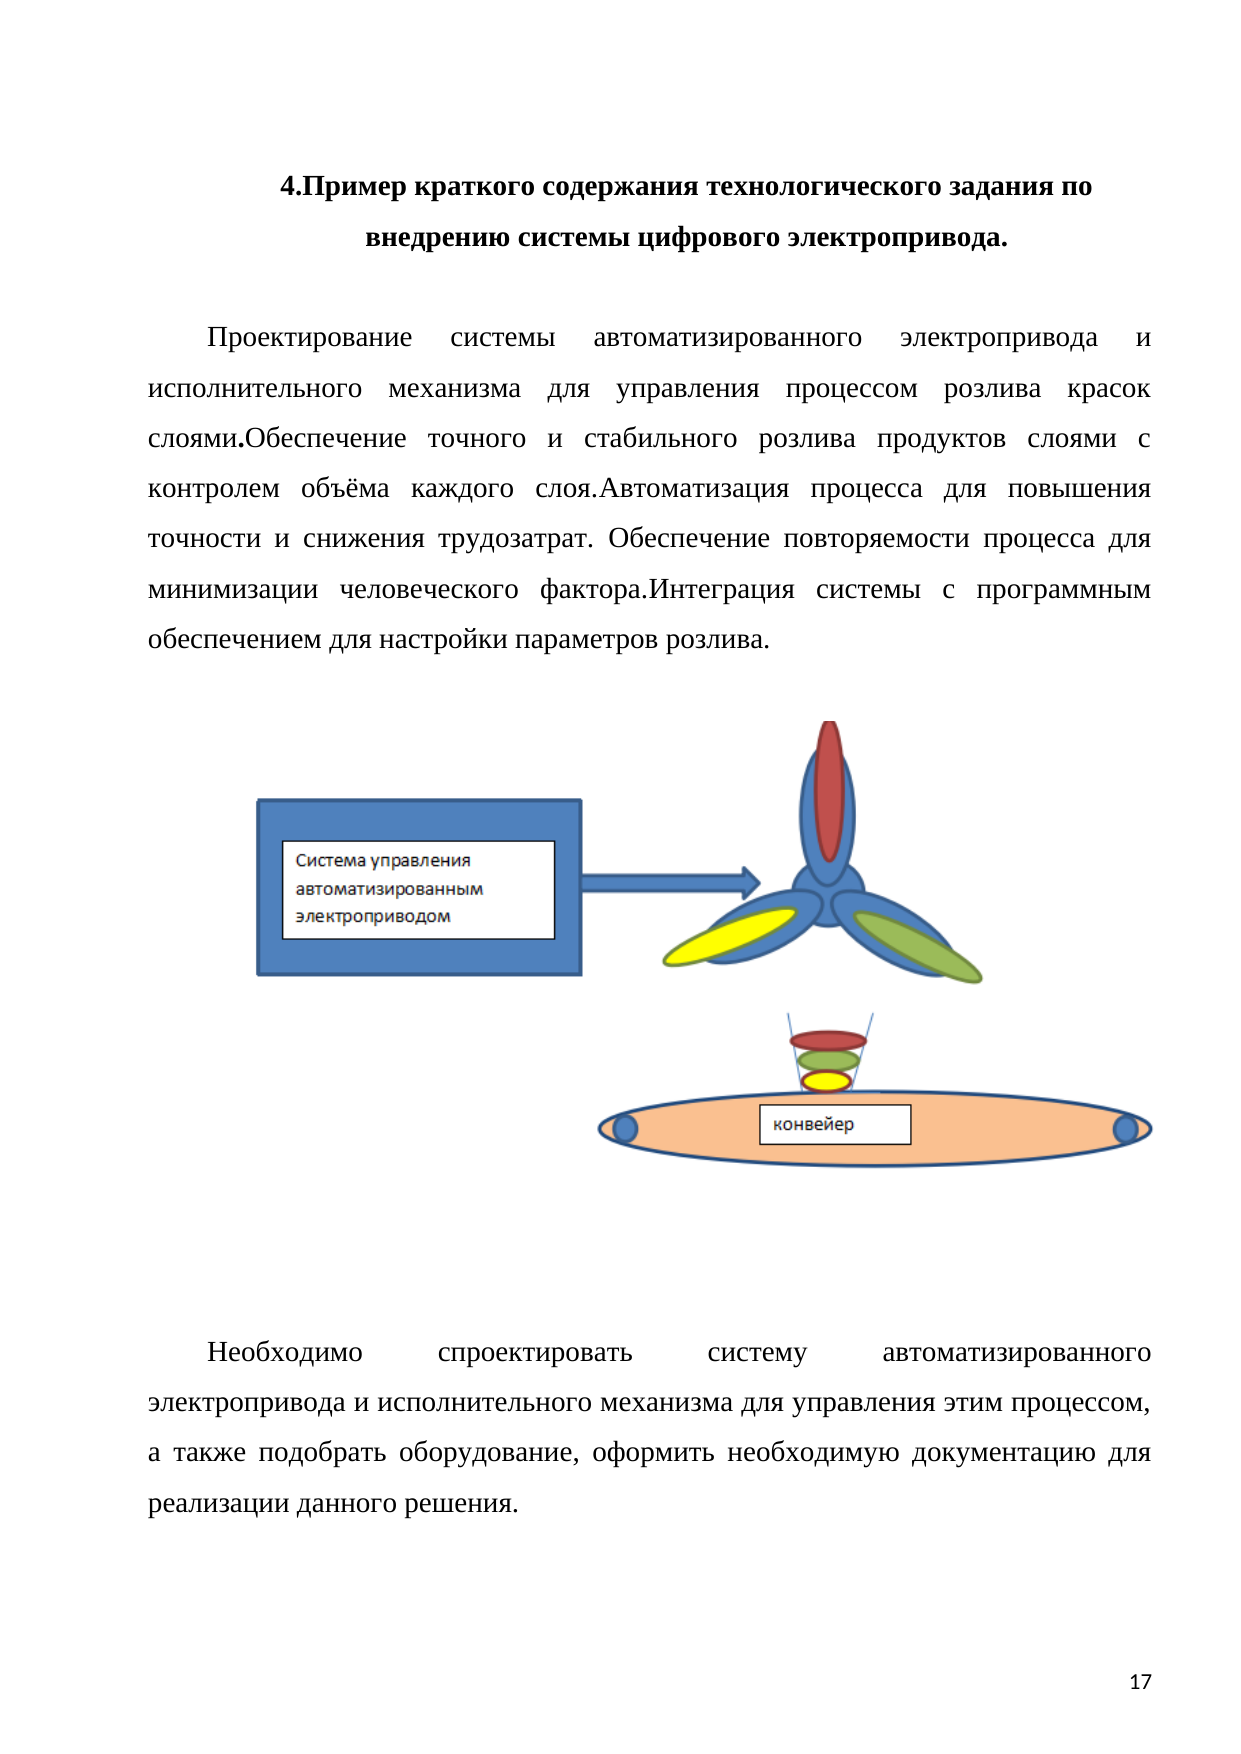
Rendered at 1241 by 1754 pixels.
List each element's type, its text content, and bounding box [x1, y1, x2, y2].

text Необходимо спроектировать систему автоматизированного электропривода и исполнительного механизма для управления этим процессом, а также подобрать оборудование, оформить необходимую документацию для реализации данного решения. [148, 1334, 1152, 1518]
text Проектирование системы автоматизированного электропривода и исполнительного механизма для управления процессом розлива красок слоями.Обеспечение точного и стабильного розлива продуктов слоями с контролем объёма каждого слоя.Автоматизация процесса для повышения точности и снижения трудозатрат. Обеспечение повторяемости процесса для минимизации человеческого фактора.Интеграция системы с программным обеспечением для настройки параметров розлива. [148, 604, 1152, 655]
text Проектирование системы автоматизированного электропривода и исполнительного механизма для управления процессом розлива красок слоями.Обеспечение точного и стабильного розлива продуктов слоями с контролем объёма каждого слоя.Автоматизация процесса для повышения точности и снижения трудозатрат. Обеспечение повторяемости процесса для минимизации человеческого фактора.Интеграция системы с программным обеспечением для настройки параметров розлива. [148, 319, 1152, 370]
text Проектирование системы автоматизированного электропривода и исполнительного механизма для управления процессом розлива красок слоями.Обеспечение точного и стабильного розлива продуктов слоями с контролем объёма каждого слоя.Автоматизация процесса для повышения точности и снижения трудозатрат. Обеспечение повторяемости процесса для минимизации человеческого фактора.Интеграция системы с программным обеспечением для настройки параметров розлива. [148, 403, 1152, 496]
picture [206, 721, 1181, 1186]
text 4.Пример краткого содержания технологического задания по внедрению системы цифрового электропривода. [222, 168, 1152, 252]
text Проектирование системы автоматизированного электропривода и исполнительного механизма для управления процессом розлива красок слоями.Обеспечение точного и стабильного розлива продуктов слоями с контролем объёма каждого слоя.Автоматизация процесса для повышения точности и снижения трудозатрат. Обеспечение повторяемости процесса для минимизации человеческого фактора.Интеграция системы с программным обеспечением для настройки параметров розлива. [148, 497, 1152, 571]
